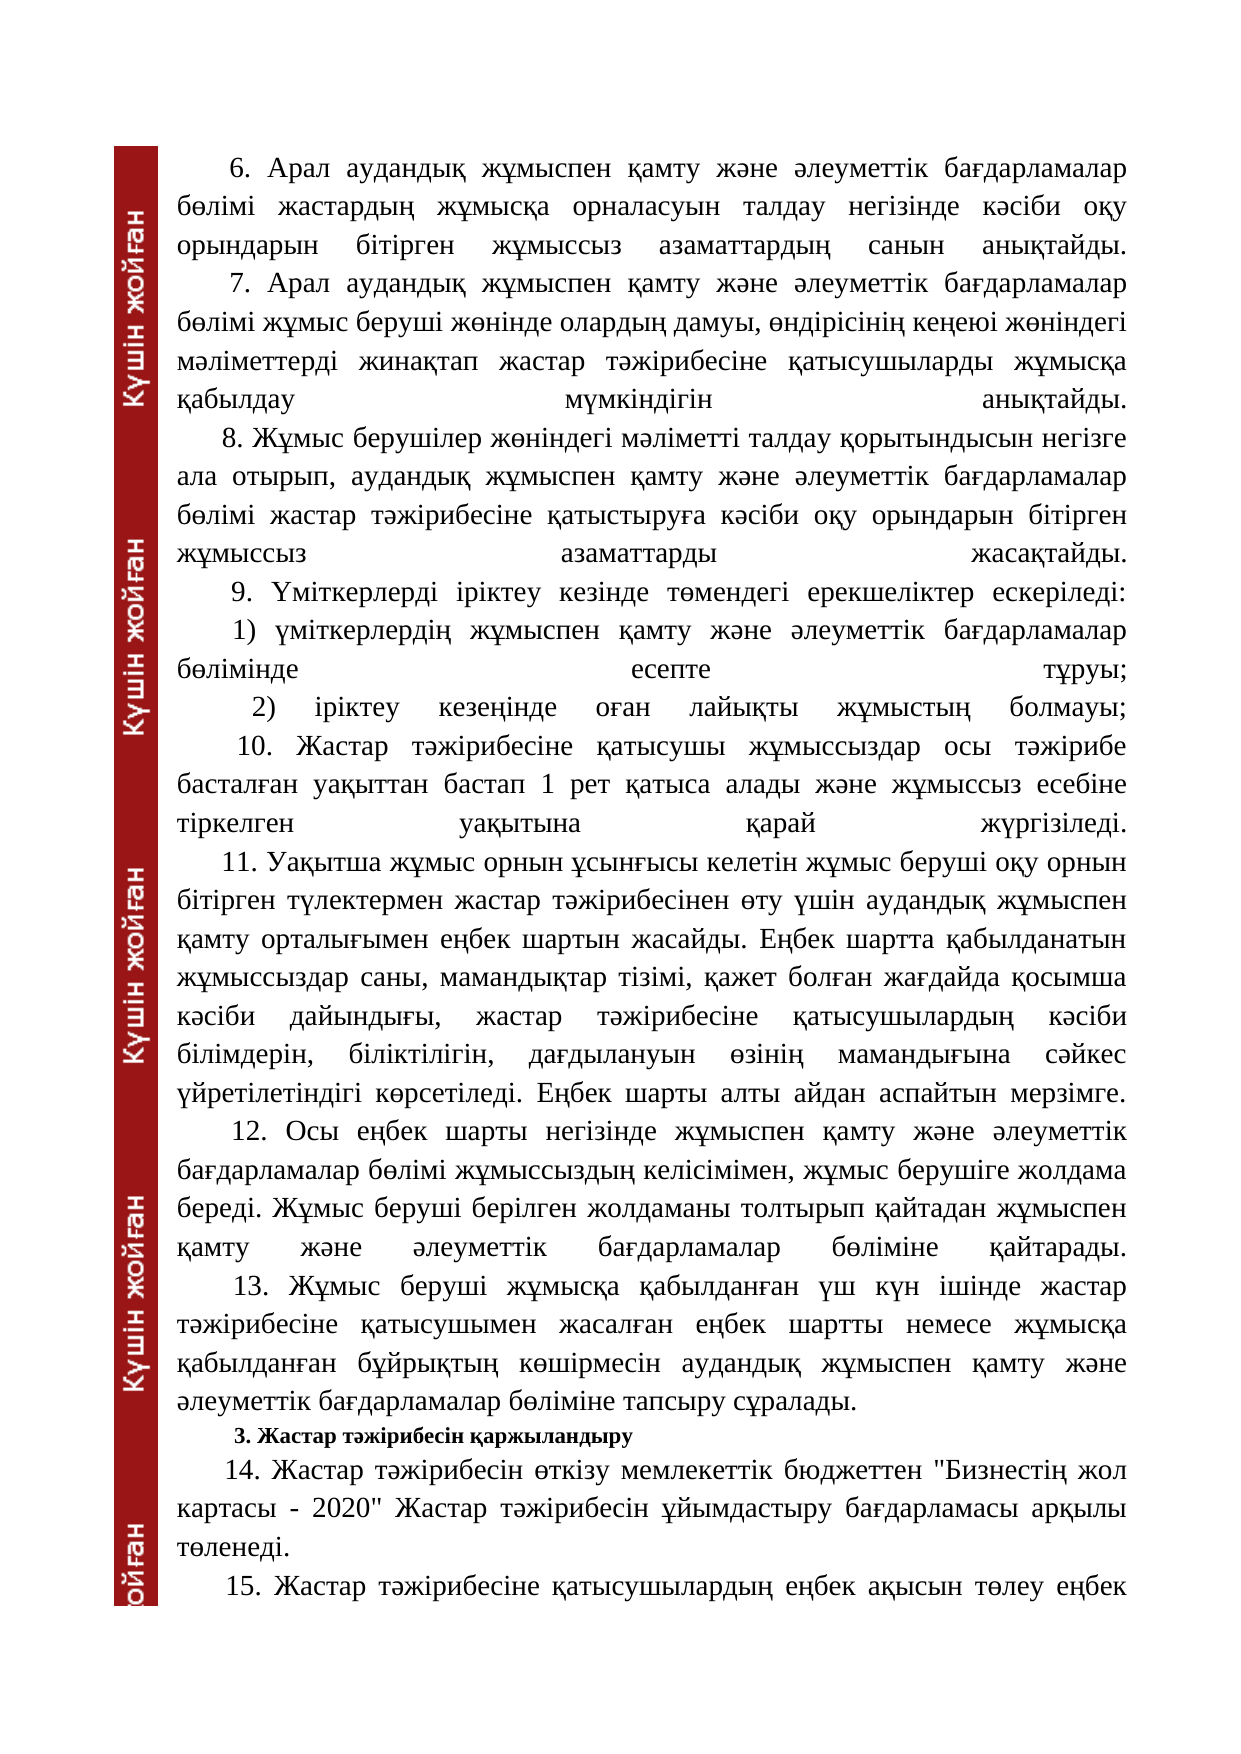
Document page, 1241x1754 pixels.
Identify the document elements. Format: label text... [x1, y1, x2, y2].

picture [114, 1448, 158, 1452]
text 3. Жастар тәжірибесін қаржыландыру [112, 1422, 1128, 1448]
text 6. Арал аудандық жұмыспен қамту және әлеуметтік бағдарламалар бөлімі жастардың жұмысқа орналасуын талдау негізінде кәсіби оқу орындарын бітірген жұмыссыз азаматтардың санын анықтайды. 7. Арал аудандық жұмыспен қамту және әлеуметтік бағдарламалар бөлімі жұмыс беруші жөнінде олардың дамуы, өндірісінің кеңеюі жөніндегі мәліметтерді жинақтап жастар тәжірибесіне қатысушыларды жұмысқа қабылдау мүмкіндігін анықтайды. 8. Жұмыс берушілер жөніндегі мәліметті талдау қорытындысын негізге ала отырып, аудандық жұмыспен қамту және әлеуметтік бағдарламалар бөлімі жастар тәжірибесіне қатыстыруға кәсіби оқу орындарын бітірген жұмыссыз азаматтарды жасақтайды. 9. Үміткерлерді іріктеу кезінде төмендегі ерекшеліктер ескеріледі: 1) үміткерлердің жұмыспен қамту және әлеуметтік бағдарламалар бөлімінде есепте тұруы; 2) іріктеу кезеңінде оған лайықты жұмыстың болмауы; 10. Жастар тәжірибесіне қатысушы жұмыссыздар осы тәжірибе басталған уақыттан бастап 1 рет қатыса алады және жұмыссыз есебіне тіркелген уақытына қарай жүргізіледі. 11. Уақытша жұмыс орнын ұсынғысы келетін жұмыс беруші оқу орнын бітірген түлектермен жастар тәжірибесінен өту үшін аудандық жұмыспен қамту орталығымен еңбек шартын жасайды. Еңбек шартта қабылданатын жұмыссыздар саны, мамандықтар тізімі, қажет болған жағдайда қосымша кәсіби дайындығы, жастар тәжірибесіне қатысушылардың кәсіби білімдерін, біліктілігін, дағдылануын өзінің мамандығына сәйкес үйретілетіндігі көрсетіледі. Еңбек шарты алты айдан аспайтын мерзімге. 12. Осы еңбек шарты негізінде жұмыспен қамту және әлеуметтік бағдарламалар бөлімі жұмыссыздың келісімімен, жұмыс берушіге жолдама береді. Жұмыс беруші берілген жолдаманы толтырып қайтадан жұмыспен қамту және әлеуметтік бағдарламалар бөліміне қайтарады. 13. Жұмыс беруші жұмысқа қабылданған үш күн ішінде жастар тәжірибесіне қатысушымен жасалған еңбек шартты немесе жұмысқа қабылданған бұйрықтың көшірмесін аудандық жұмыспен қамту және әлеуметтік бағдарламалар бөліміне тапсыру сұралады. [112, 150, 1128, 1417]
picture [114, 1601, 158, 1606]
picture [114, 146, 158, 150]
picture [114, 1417, 158, 1422]
